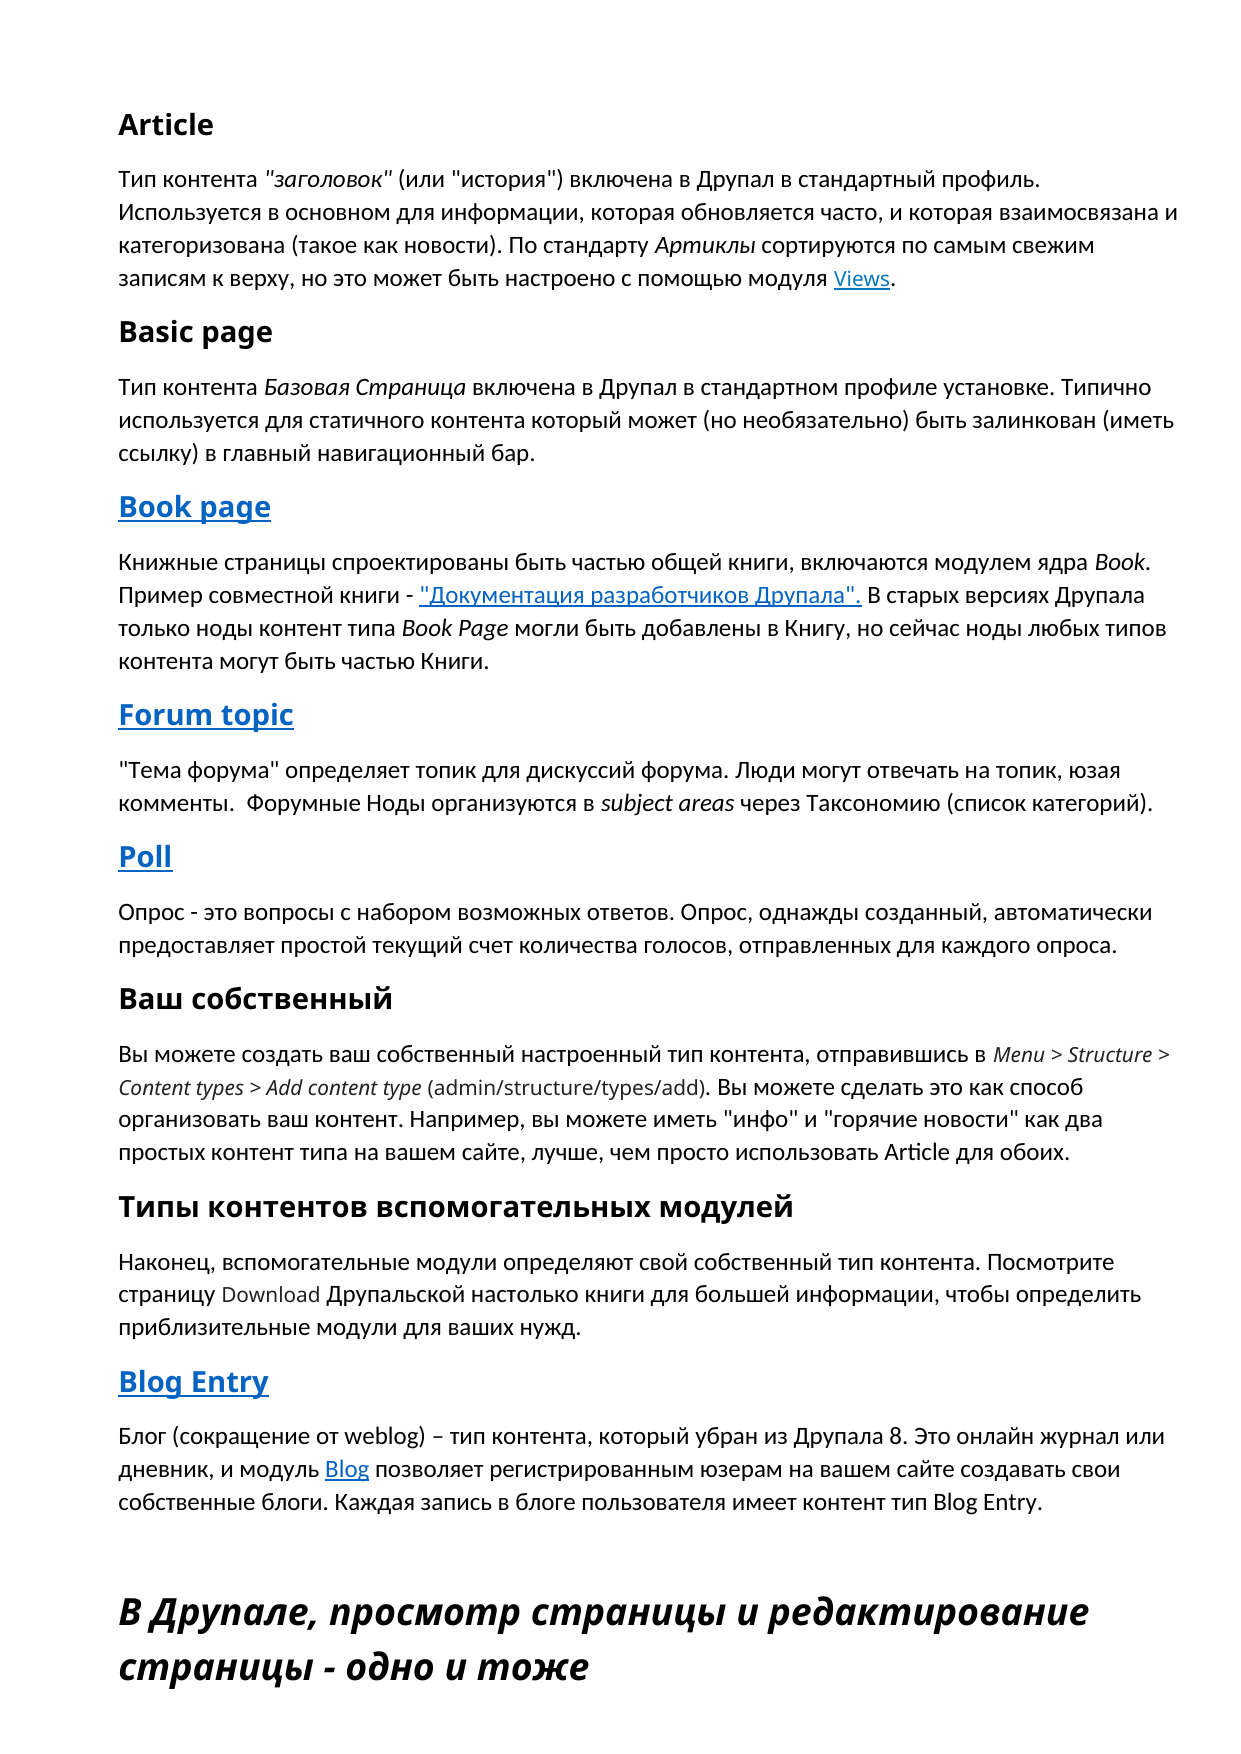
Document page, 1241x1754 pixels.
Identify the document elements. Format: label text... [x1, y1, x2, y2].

text Вы можете создать ваш собственный настроенный тип контента, отправившись в Menu > Structure > Content types > Add content type (admin/structure/types/add). Вы можете сделать это как способ организовать ваш контент. Например, вы можете иметь "инфо" и "горячие новости" как два простых контент типа на вашем сайте, лучше, чем просто использовать Article для обоих. [118, 1038, 1181, 1167]
text Книжные страницы спроектированы быть частью общей книги, включаются модулем ядра Book. Пример совместной книги - "Документация разработчиков Друпала". В старых версиях Друпала только ноды контент типа Book Page могли быть добавлены в Книгу, но сейчас ноды любых типов контента могут быть частью Книги. [118, 546, 1181, 675]
text Тип контента "заголовок" (или "история") включена в Друпал в стандартный профиль. Используется в основном для информации, которая обновляется часто, и которая взаимосвязана и категоризована (такое как новости). По стандарту Артиклы сортируются по самым свежим записям к верху, но это может быть настроено с помощью модуля Views. [118, 163, 1181, 293]
subtitle Ваш собственный [118, 978, 1181, 1018]
text Блог (сокращение от weblog) – тип контента, который убран из Друпала 8. Это онлайн журнал или дневник, и модуль Blog позволяет регистрированным юзерам на вашем сайте создавать свои собственные блоги. Каждая запись в блоге пользователя имеет контент тип Blog Entry. [118, 1421, 1181, 1517]
subtitle Basic page [118, 312, 1181, 351]
subtitle Book page [118, 487, 1181, 526]
subtitle Типы контентов вспомогательных модулей [118, 1186, 1181, 1226]
subtitle В Друпале, просмотр страницы и редактирование страницы - одно и тоже [118, 1586, 1181, 1692]
subtitle Forum topic [118, 694, 1181, 734]
text Тип контента Базовая Страница включена в Друпал в стандартном профиле установке. Типично используется для статичного контента который может (но необязательно) быть залинкован (иметь ссылку) в главный навигационный бар. [118, 371, 1181, 467]
subtitle Blog Entry [118, 1361, 1181, 1401]
text Наконец, вспомогательные модули определяют свой собственный тип контента. Посмотрите страницу Download Друпальской настолько книги для большей информации, чтобы определить приблизительные модули для ваших нужд. [118, 1246, 1181, 1342]
text Опрос - это вопросы с набором возможных ответов. Опрос, однажды созданный, автоматически предоставляет простой текущий счет количества голосов, отправленных для каждого опроса. [118, 896, 1181, 959]
subtitle Article [118, 104, 1181, 143]
subtitle Poll [118, 836, 1181, 876]
text "Тема форума" определяет топик для дискуссий форума. Люди могут отвечать на топик, юзая комменты. Форумные Ноды организуются в subject areas через Таксономию (список категорий). [118, 754, 1181, 817]
